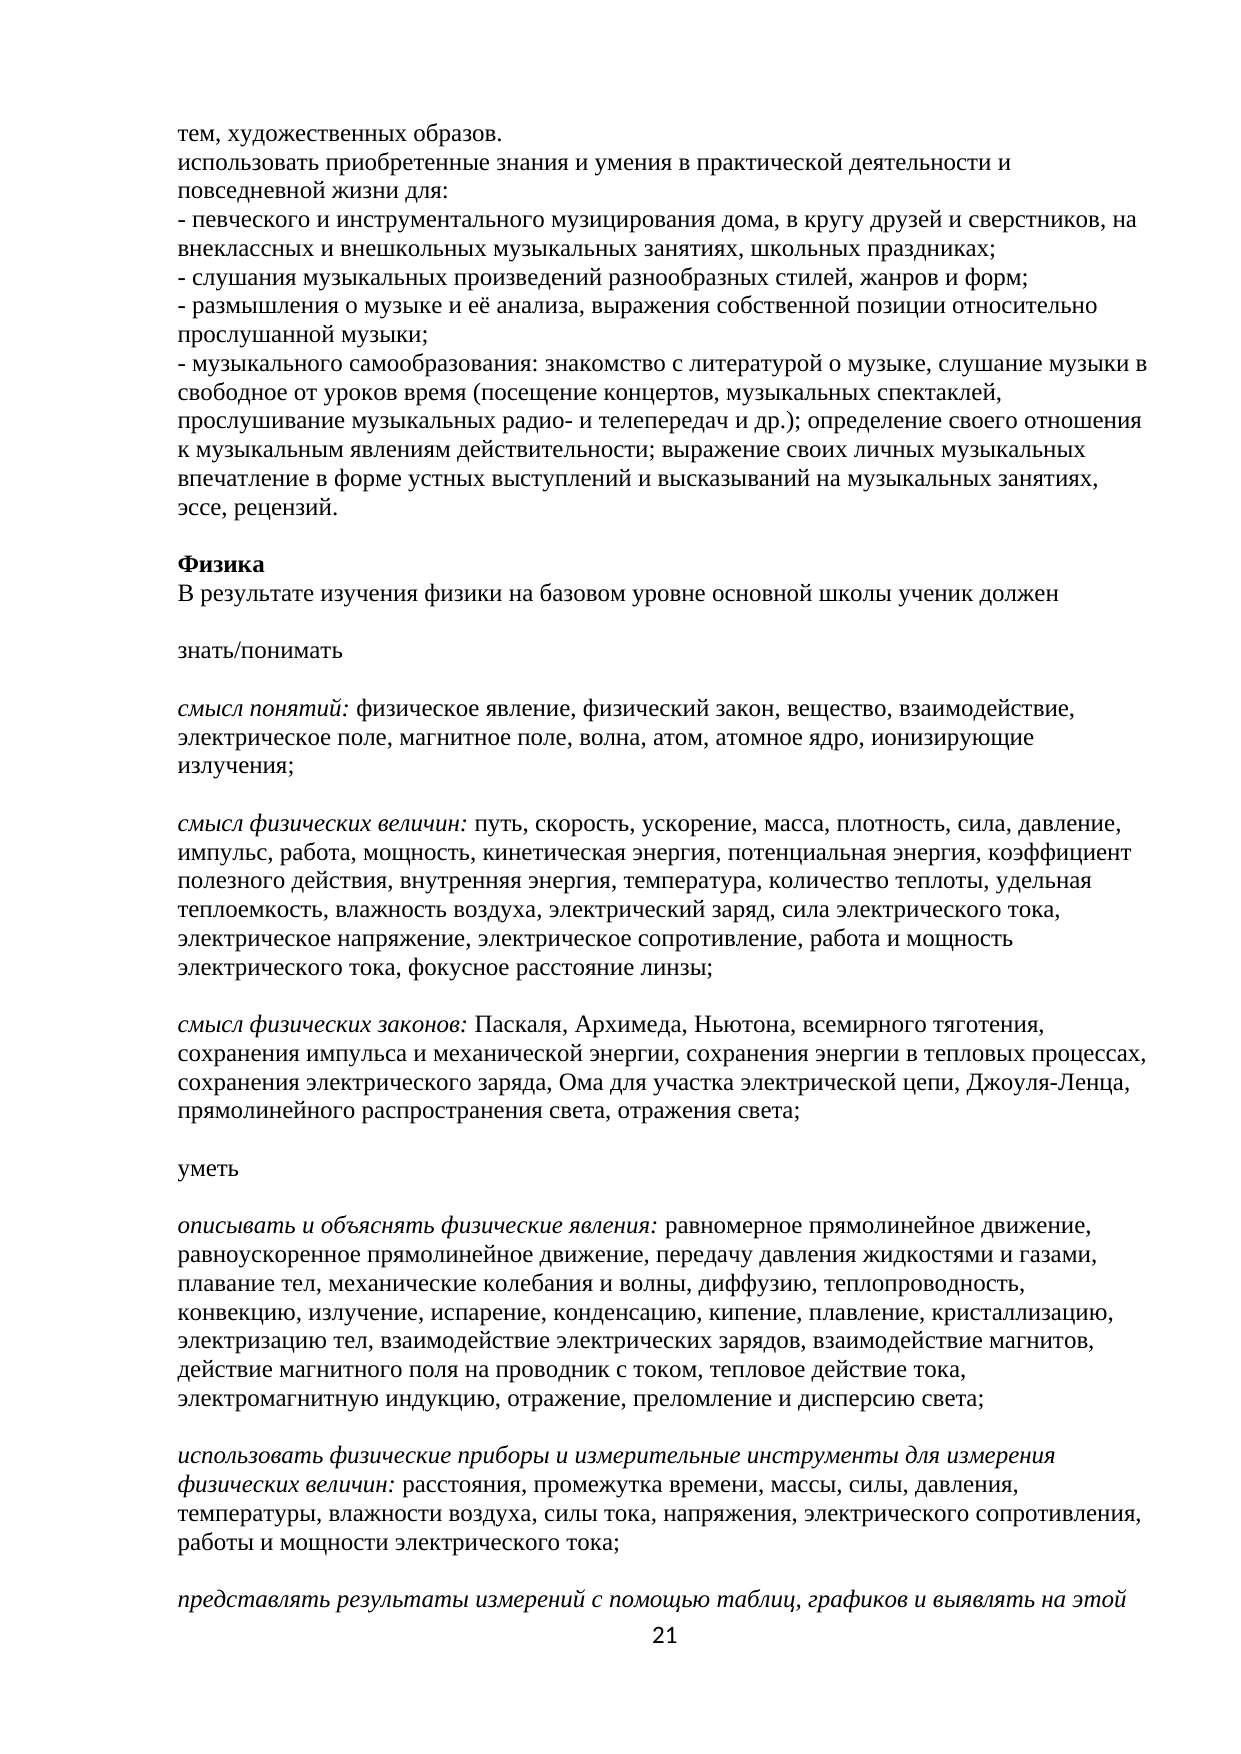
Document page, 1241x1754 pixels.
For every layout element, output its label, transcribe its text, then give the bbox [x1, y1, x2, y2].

text уметь [177, 1124, 1152, 1182]
text смысл физических величин: путь, скорость, ускорение, масса, плотность, сила, давление, импульс, работа, мощность, кинетическая энергия, потенциальная энергия, коэффициент полезного действия, внутренняя энергия, температура, количество теплоты, удельная теплоемкость, влажность воздуха, электрический заряд, сила электрического тока, электрическое напряжение, электрическое сопротивление, работа и мощность электрического тока, фокусное расстояние линзы; [177, 779, 1152, 981]
text смысл физических законов: Паскаля, Архимеда, Ньютона, всемирного тяготения, сохранения импульса и механической энергии, сохранения энергии в тепловых процессах, сохранения электрического заряда, Ома для участка электрической цепи, Джоуля-Ленца, прямолинейного распространения света, отражения света; [177, 981, 1152, 1124]
text смысл понятий: физическое явление, физический закон, вещество, взаимодействие, электрическое поле, магнитное поле, волна, атом, атомное ядро, ионизирующие излучения; [177, 664, 1152, 779]
text В результате изучения физики на базовом уровне основной школы ученик должен [177, 578, 1152, 607]
text Физика [177, 549, 1152, 578]
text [177, 118, 1152, 521]
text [177, 1556, 1152, 1613]
text знать/понимать [177, 607, 1152, 664]
text описывать и объяснять физические явления: равномерное прямолинейное движение, равноускоренное прямолинейное движение, передачу давления жидкостями и газами, плавание тел, механические колебания и волны, диффузию, теплопроводность, конвекцию, излучение, испарение, конденсацию, кипение, плавление, кристаллизацию, электризацию тел, взаимодействие электрических зарядов, взаимодействие магнитов, действие магнитного поля на проводник с током, тепловое действие тока, электромагнитную индукцию, отражение, преломление и дисперсию света; [177, 1182, 1152, 1412]
text использовать физические приборы и измерительные инструменты для измерения физических величин: расстояния, промежутка времени, массы, силы, давления, температуры, влажности воздуха, силы тока, напряжения, электрического сопротивления, работы и мощности электрического тока; [177, 1412, 1152, 1556]
